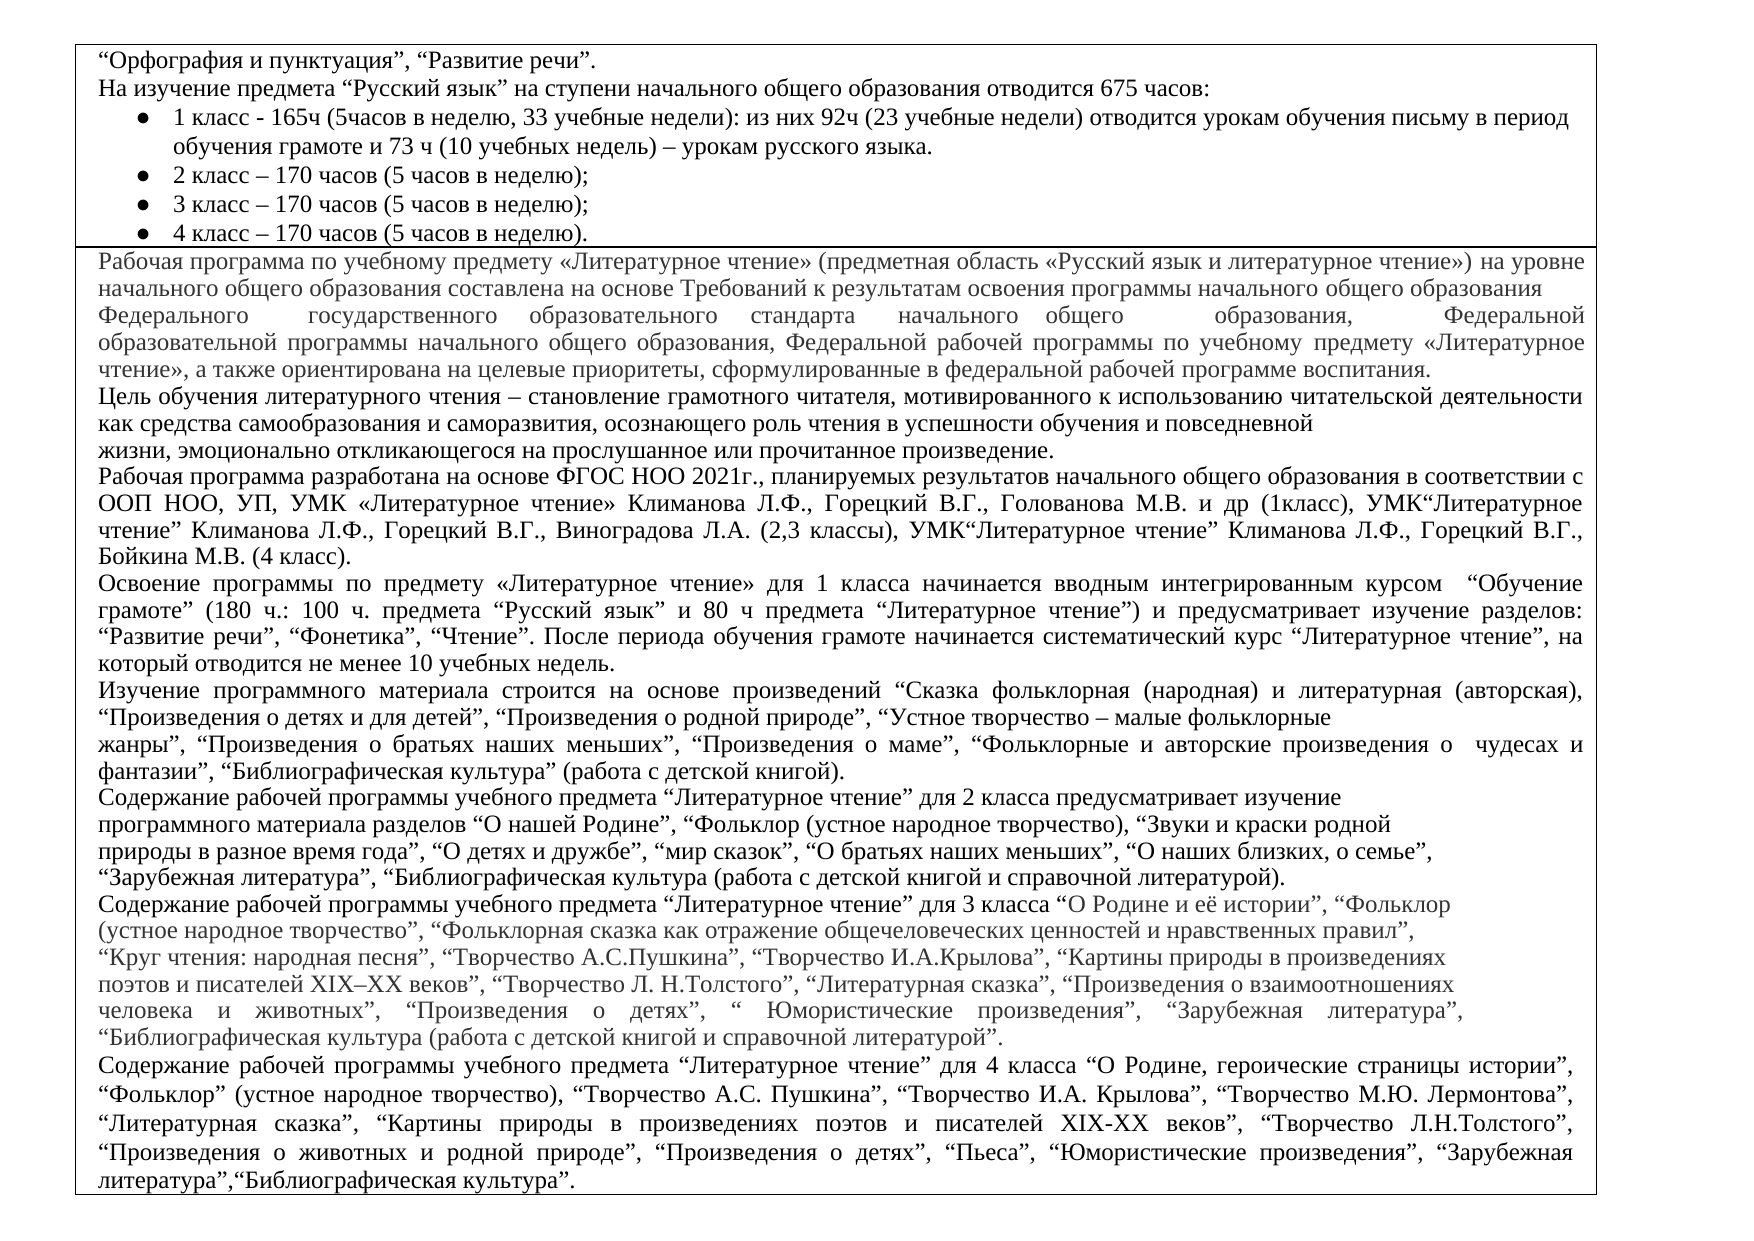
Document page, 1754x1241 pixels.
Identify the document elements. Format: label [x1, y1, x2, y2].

table_cell [76, 248, 1596, 1194]
table_cell [76, 45, 1596, 246]
